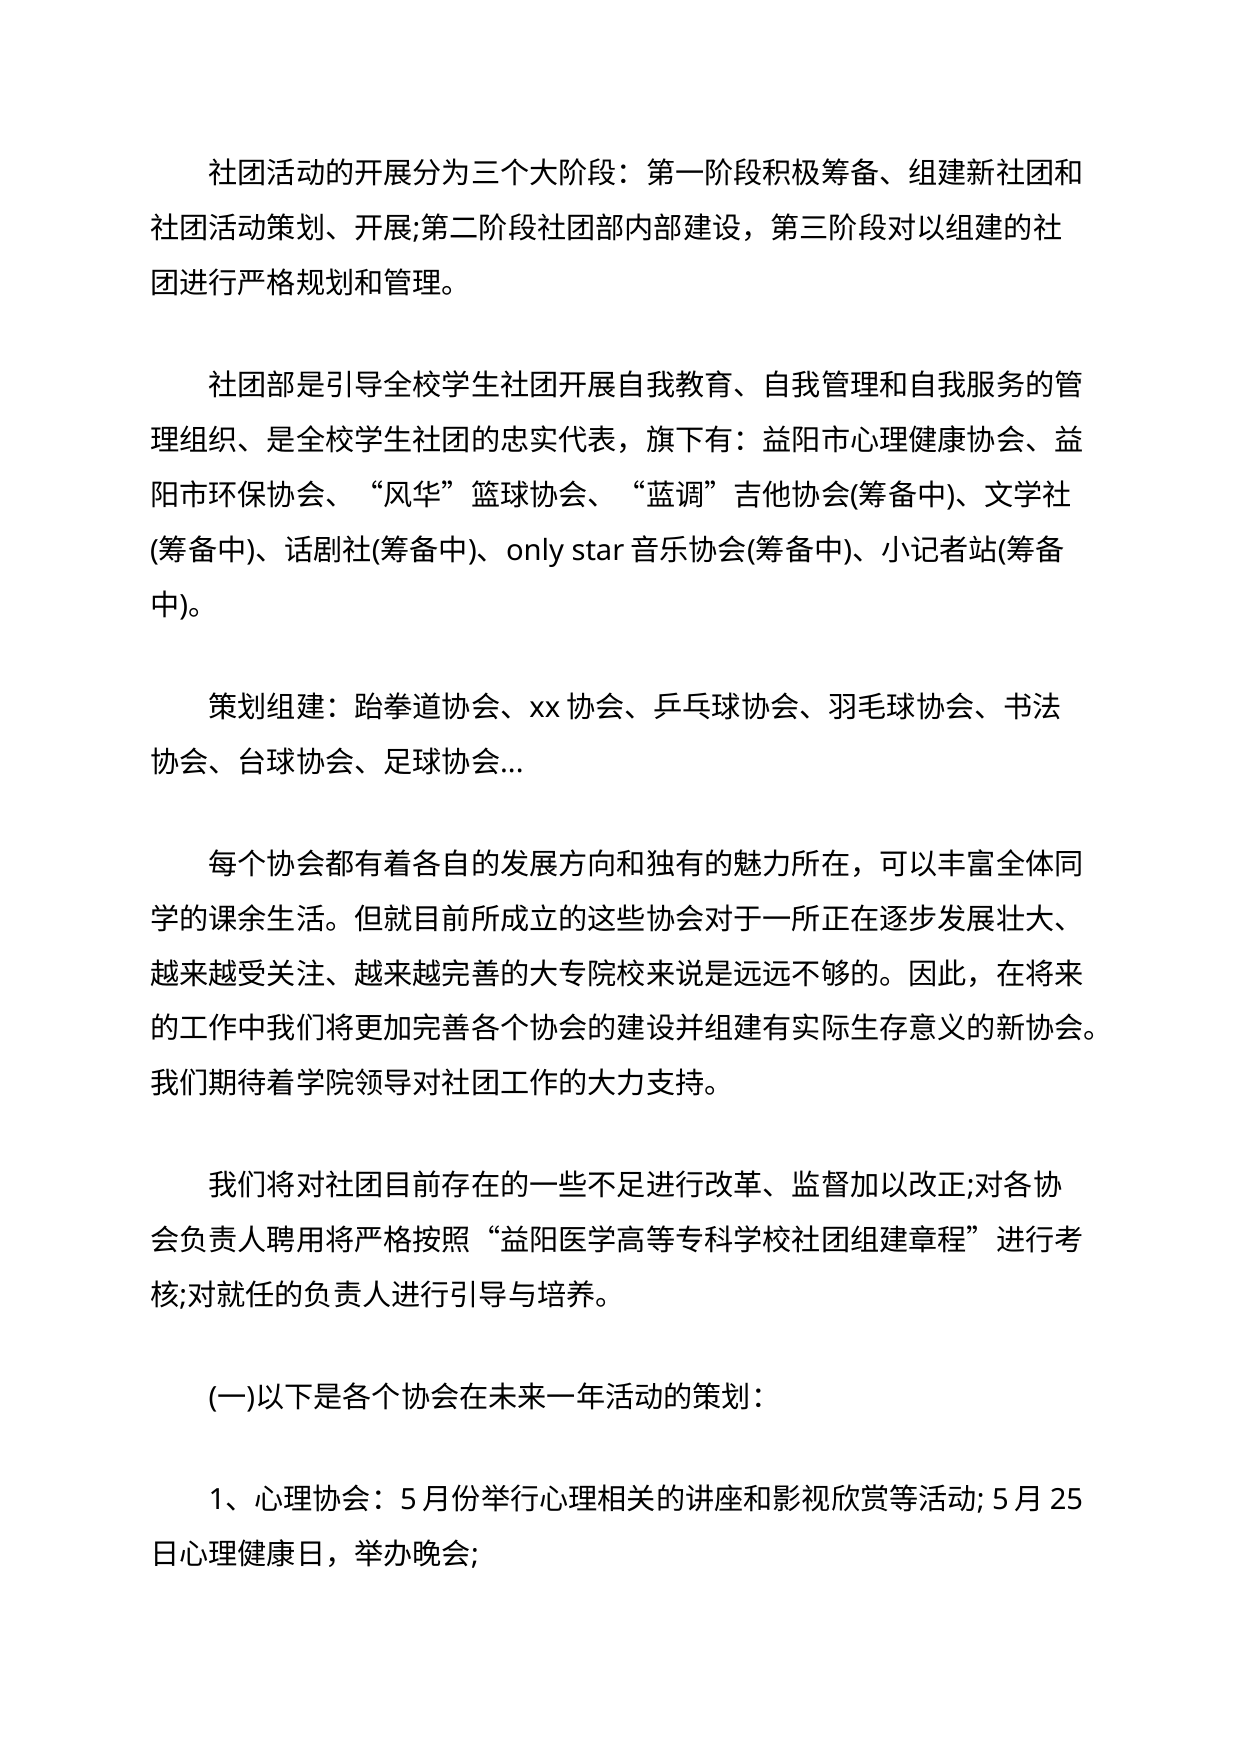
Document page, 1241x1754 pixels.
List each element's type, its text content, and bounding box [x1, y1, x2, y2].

text 1、心理协会：5月份举行心理相关的讲座和影视欣赏等活动; 5月25日心理健康日，举办晚会; [150, 1476, 1090, 1573]
text 策划组建：跆拳道协会、xx协会、乒乓球协会、羽毛球协会、书法协会、台球协会、足球协会... [150, 683, 1090, 781]
text 社团活动的开展分为三个大阶段：第一阶段积极筹备、组建新社团和社团活动策划、开展;第二阶段社团部内部建设，第三阶段对以组建的社团进行严格规划和管理。 [150, 150, 1090, 302]
text 每个协会都有着各自的发展方向和独有的魅力所在，可以丰富全体同学的课余生活。但就目前所成立的这些协会对于一所正在逐步发展壮大、越来越受关注、越来越完善的大专院校来说是远远不够的。因此，在将来的工作中我们将更加完善各个协会的建设并组建有实际生存意义的新协会。我们期待着学院领导对社团工作的大力支持。 [150, 840, 1090, 1102]
text 我们将对社团目前存在的一些不足进行改革、监督加以改正;对各协会负责人聘用将严格按照“益阳医学高等专科学校社团组建章程”进行考核;对就任的负责人进行引导与培养。 [150, 1162, 1090, 1314]
text (一)以下是各个协会在未来一年活动的策划： [150, 1374, 1090, 1416]
text 社团部是引导全校学生社团开展自我教育、自我管理和自我服务的管理组织、是全校学生社团的忠实代表，旗下有：益阳市心理健康协会、益阳市环保协会、“风华”篮球协会、“蓝调”吉他协会(筹备中)、文学社(筹备中)、话剧社(筹备中)、only star音乐协会(筹备中)、小记者站(筹备中)。 [150, 362, 1090, 624]
